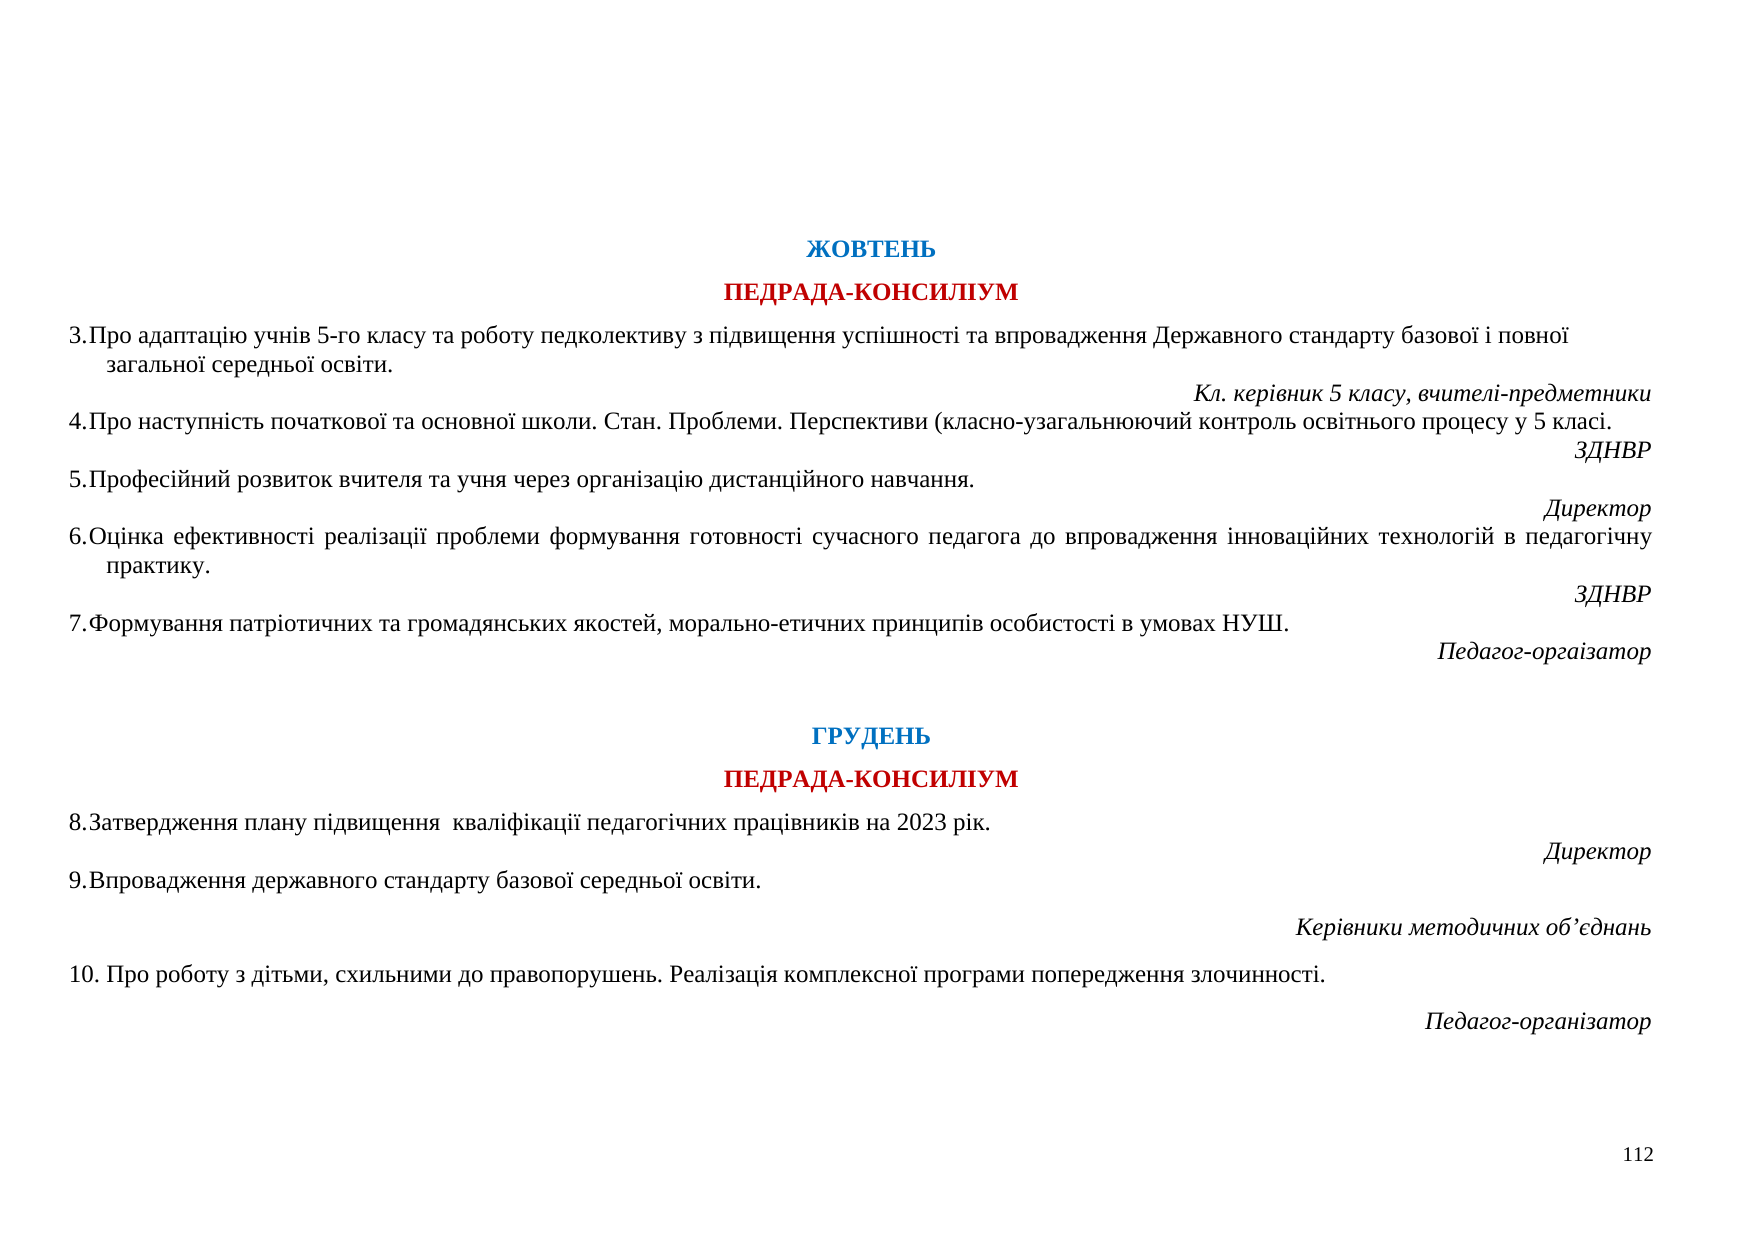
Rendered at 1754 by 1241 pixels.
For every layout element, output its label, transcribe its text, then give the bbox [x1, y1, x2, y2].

list Впровадження державного стандарту базової середньої освіти. [69, 865, 1654, 894]
text Керівники методичних об’єднань [89, 912, 1654, 941]
text ГРУДЕНЬ [89, 721, 1654, 750]
list Затвердження плану підвищення кваліфікації педагогічних працівників на 2023 рік. [69, 807, 1654, 836]
list Про роботу з дітьми, схильними до правопорушень. Реалізація комплексної програми попередження злочинності. [69, 959, 1654, 988]
list Професійний розвиток вчителя та учня через організацію дистанційного навчання. [69, 464, 1654, 493]
list Про адаптацію учнів 5-го класу та роботу педколективу з підвищення успішності та впровадження Державного стандарту базової і повної загальної середньої освіти. [69, 320, 1654, 378]
text ПЕДРАДА-КОНСИЛІУМ [89, 277, 1654, 306]
list Директор [89, 493, 1654, 521]
list Про наступність початкової та основної школи. Стан. Проблеми. Перспективи (класно-узагальнюючий контроль освітнього процесу у 5 класі. [69, 406, 1654, 435]
list Оцінка ефективності реалізації проблеми формування готовності сучасного педагога до впровадження інноваційних технологій в педагогічну практику. [69, 521, 1654, 579]
text ЗДНВР [89, 435, 1654, 464]
text Педагог-оргаізатор [89, 636, 1654, 665]
text Педагог-організатор [89, 1006, 1654, 1035]
list Формування патріотичних та громадянських якостей, морально-етичних принципів особистості в умовах НУШ. [69, 608, 1654, 636]
text Директор [89, 836, 1654, 865]
text ПЕДРАДА-КОНСИЛІУМ [89, 764, 1654, 793]
text ЗДНВР [89, 579, 1654, 608]
text ЖОВТЕНЬ [89, 234, 1654, 263]
text Кл. керівник 5 класу, вчителі-предметники [89, 378, 1654, 406]
